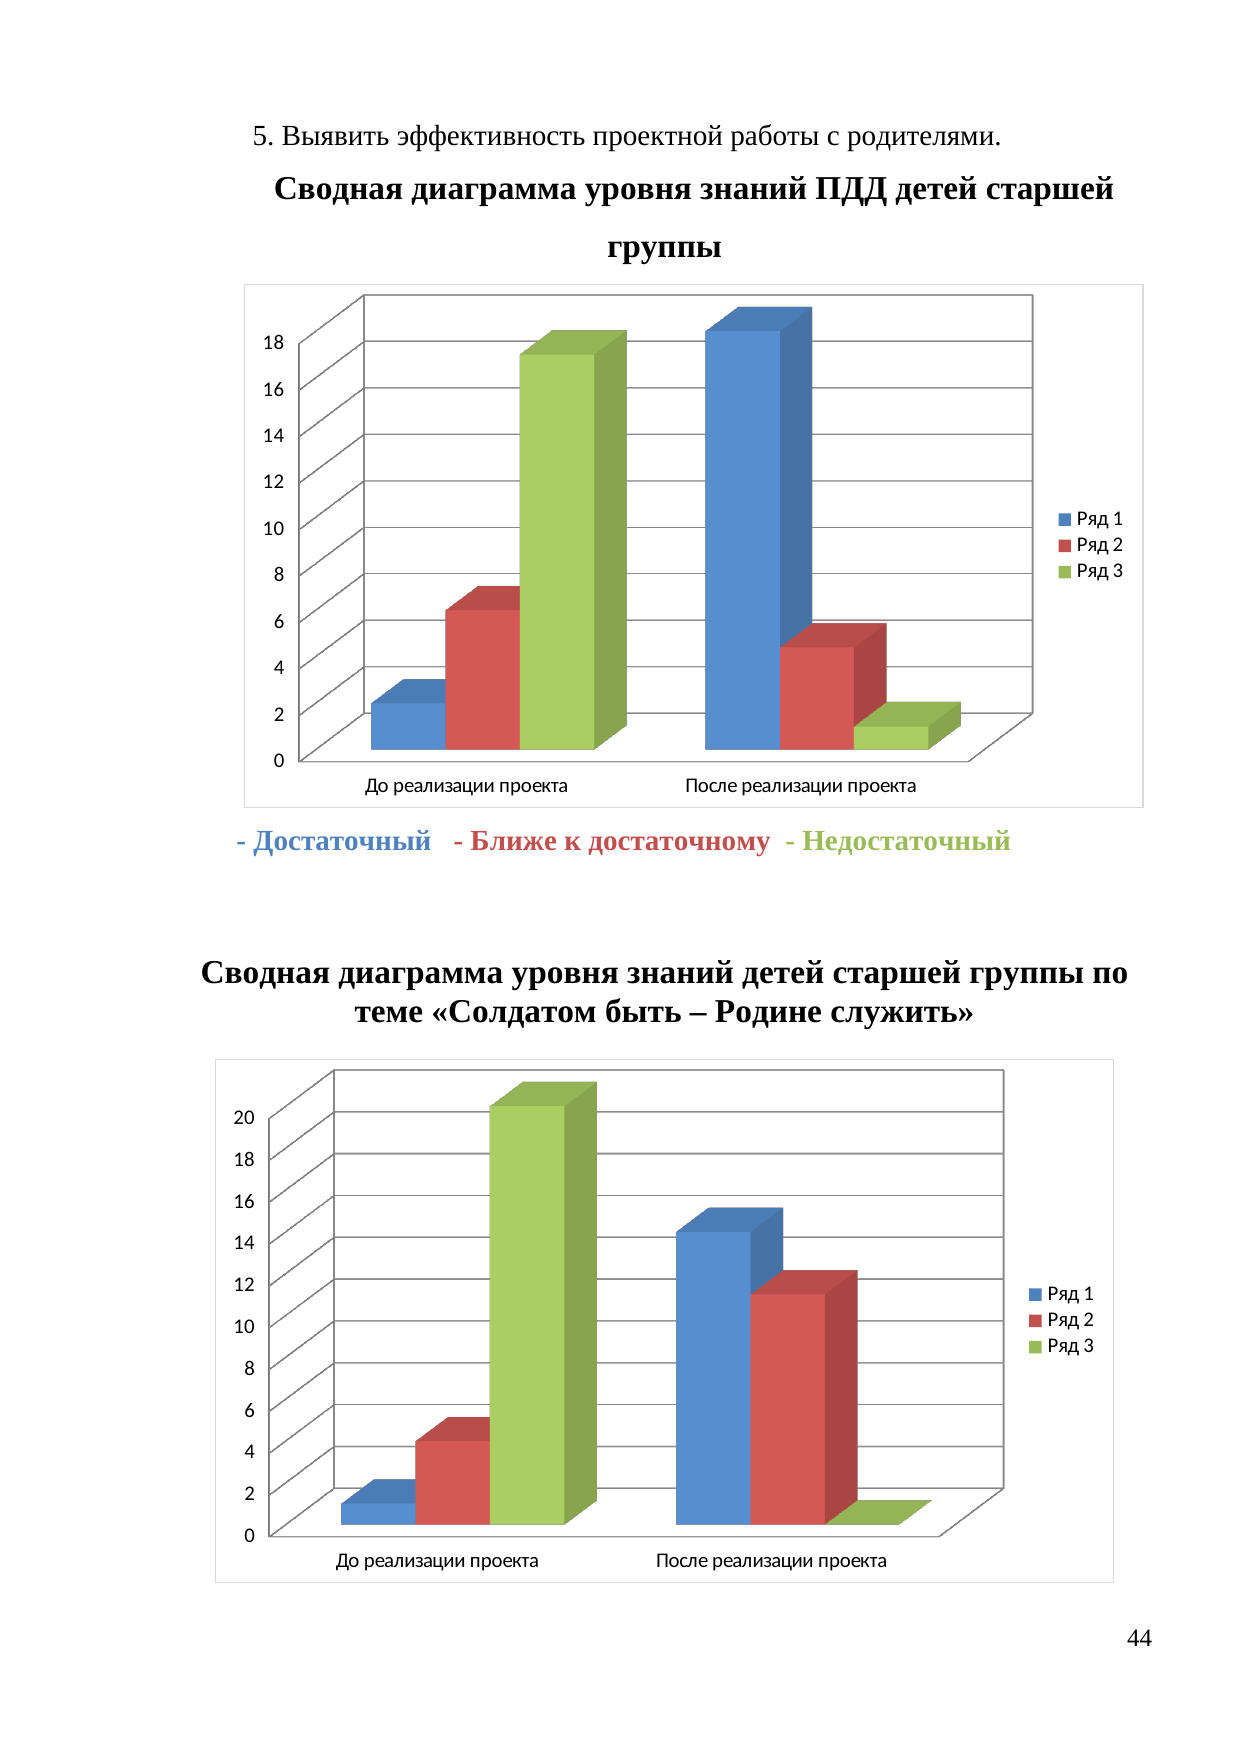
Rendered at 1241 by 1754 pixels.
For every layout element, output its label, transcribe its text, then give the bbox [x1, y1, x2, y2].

text 5. Выявить эффективность проектной работы с родителями. [177, 118, 1152, 152]
text Сводная диаграмма уровня знаний детей старшей группы по теме «Солдатом быть – Родине служить» [177, 953, 1152, 1029]
text - Достаточный - Ближе к достаточному - Недостаточный [177, 823, 1152, 856]
text Сводная диаграмма уровня знаний ПДД детей старшей группы [177, 168, 1152, 264]
